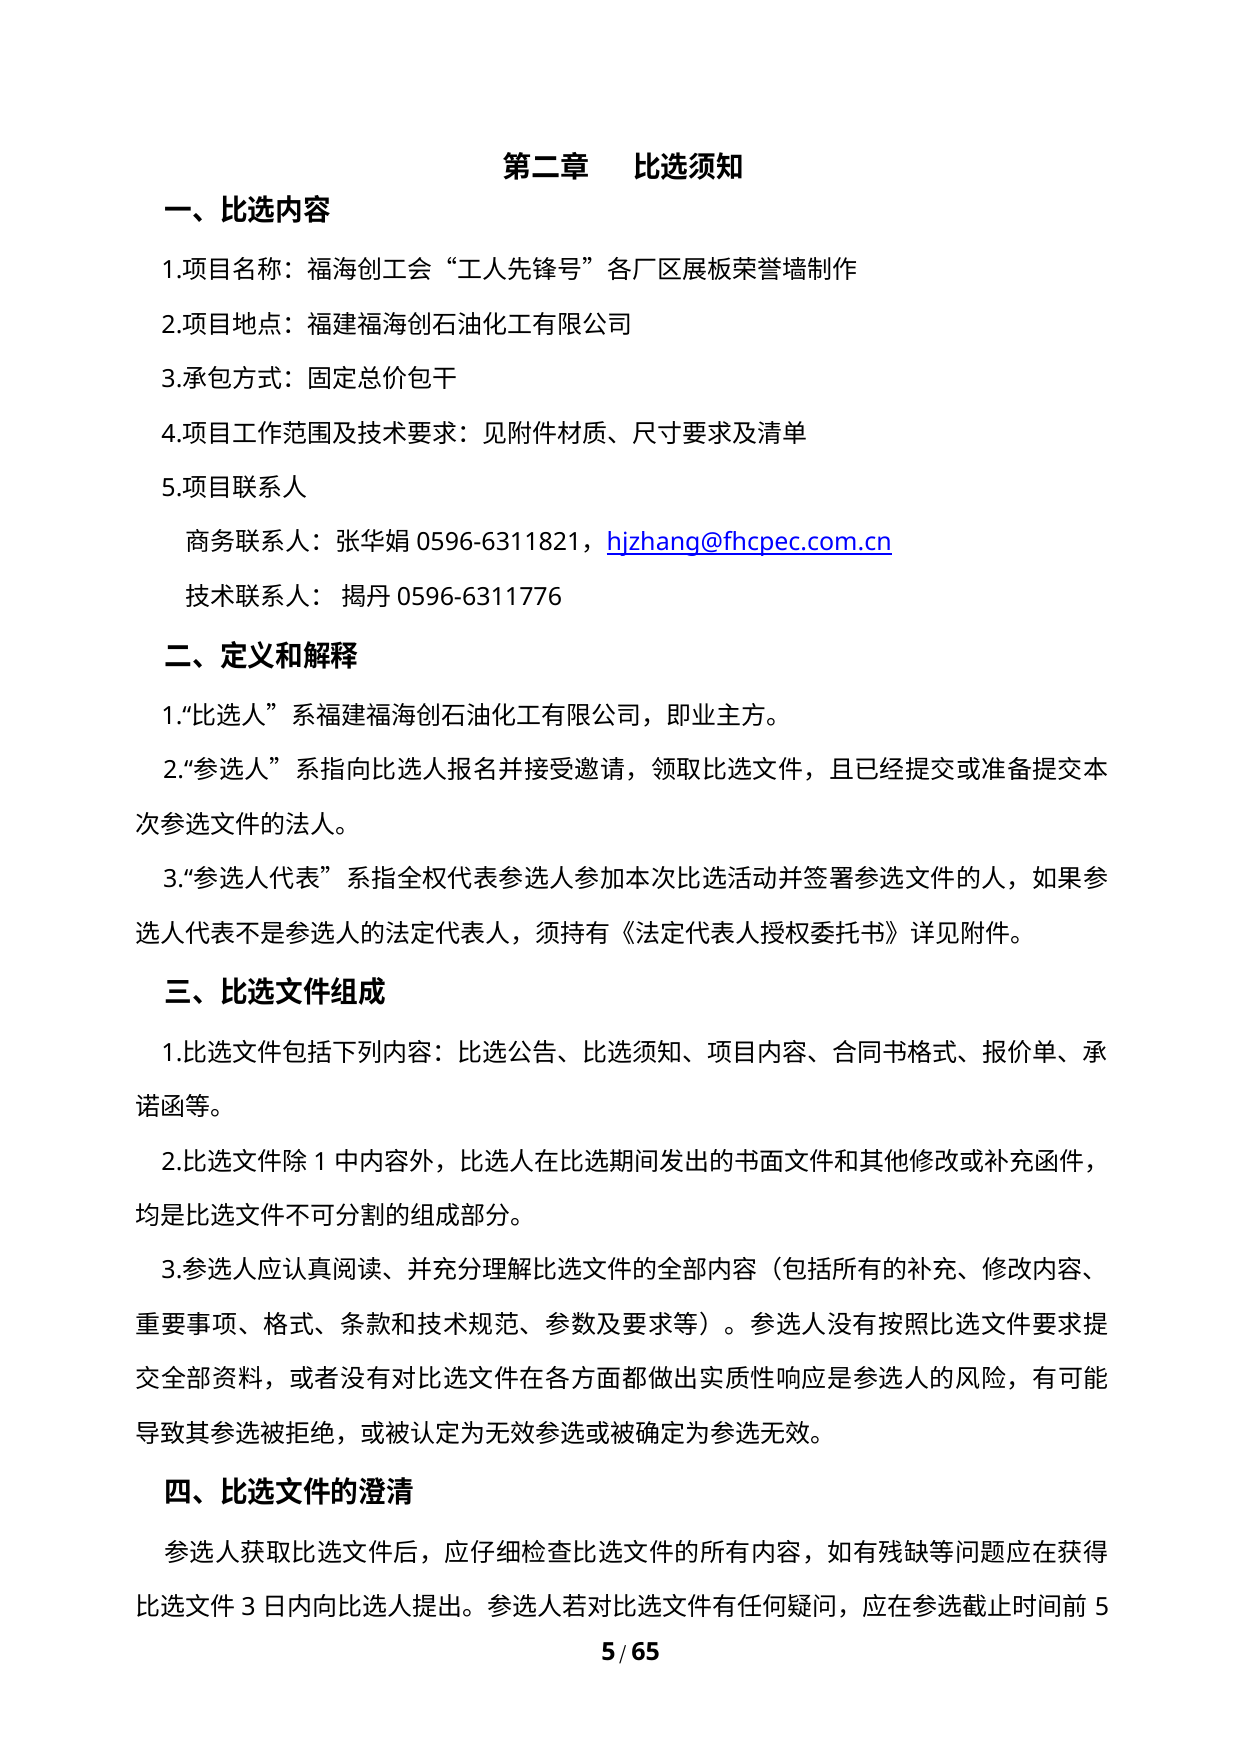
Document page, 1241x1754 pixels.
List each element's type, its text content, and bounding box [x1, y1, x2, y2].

text 1.项目名称：福海创工会“工人先锋号”各厂区展板荣誉墙制作 [135, 250, 1109, 286]
text 5.项目联系人 [135, 467, 1109, 504]
text 三、比选文件组成 [135, 969, 1121, 1011]
text 3.“参选人代表”系指全权代表参选人参加本次比选活动并签署参选文件的人，如果参选人代表不是参选人的法定代表人，须持有《法定代表人授权委托书》详见附件。 [135, 859, 1109, 949]
text 商务联系人：张华娟 0596-6311821，hjzhang@fhcpec.com.cn [135, 522, 1109, 558]
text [135, 1532, 1109, 1623]
subtitle 第二章 比选须知 [135, 148, 1110, 185]
text 1.“比选人”系福建福海创石油化工有限公司，即业主方。 [135, 696, 1109, 732]
text 一、比选内容 [135, 186, 1121, 229]
text 3.参选人应认真阅读、并充分理解比选文件的全部内容（包括所有的补充、修改内容、重要事项、格式、条款和技术规范、参数及要求等）。参选人没有按照比选文件要求提交全部资料，或者没有对比选文件在各方面都做出实质性响应是参选人的风险，有可能导致其参选被拒绝，或被认定为无效参选或被确定为参选无效。 [135, 1250, 1109, 1449]
text 四、比选文件的澄清 [135, 1469, 1121, 1511]
text 3.承包方式：固定总价包干 [135, 359, 1109, 395]
text 2.比选文件除 1 中内容外，比选人在比选期间发出的书面文件和其他修改或补充函件，均是比选文件不可分割的组成部分。 [135, 1141, 1109, 1232]
text 1.比选文件包括下列内容：比选公告、比选须知、项目内容、合同书格式、报价单、承诺函等。 [135, 1032, 1109, 1123]
text 2.“参选人”系指向比选人报名并接受邀请，领取比选文件，且已经提交或准备提交本次参选文件的法人。 [135, 750, 1109, 841]
text 4.项目工作范围及技术要求：见附件材质、尺寸要求及清单 [135, 413, 1109, 449]
text 二、定义和解释 [135, 632, 1121, 674]
text 技术联系人： 揭丹 0596-6311776 [135, 576, 1109, 612]
text 2.项目地点：福建福海创石油化工有限公司 [135, 304, 1109, 341]
